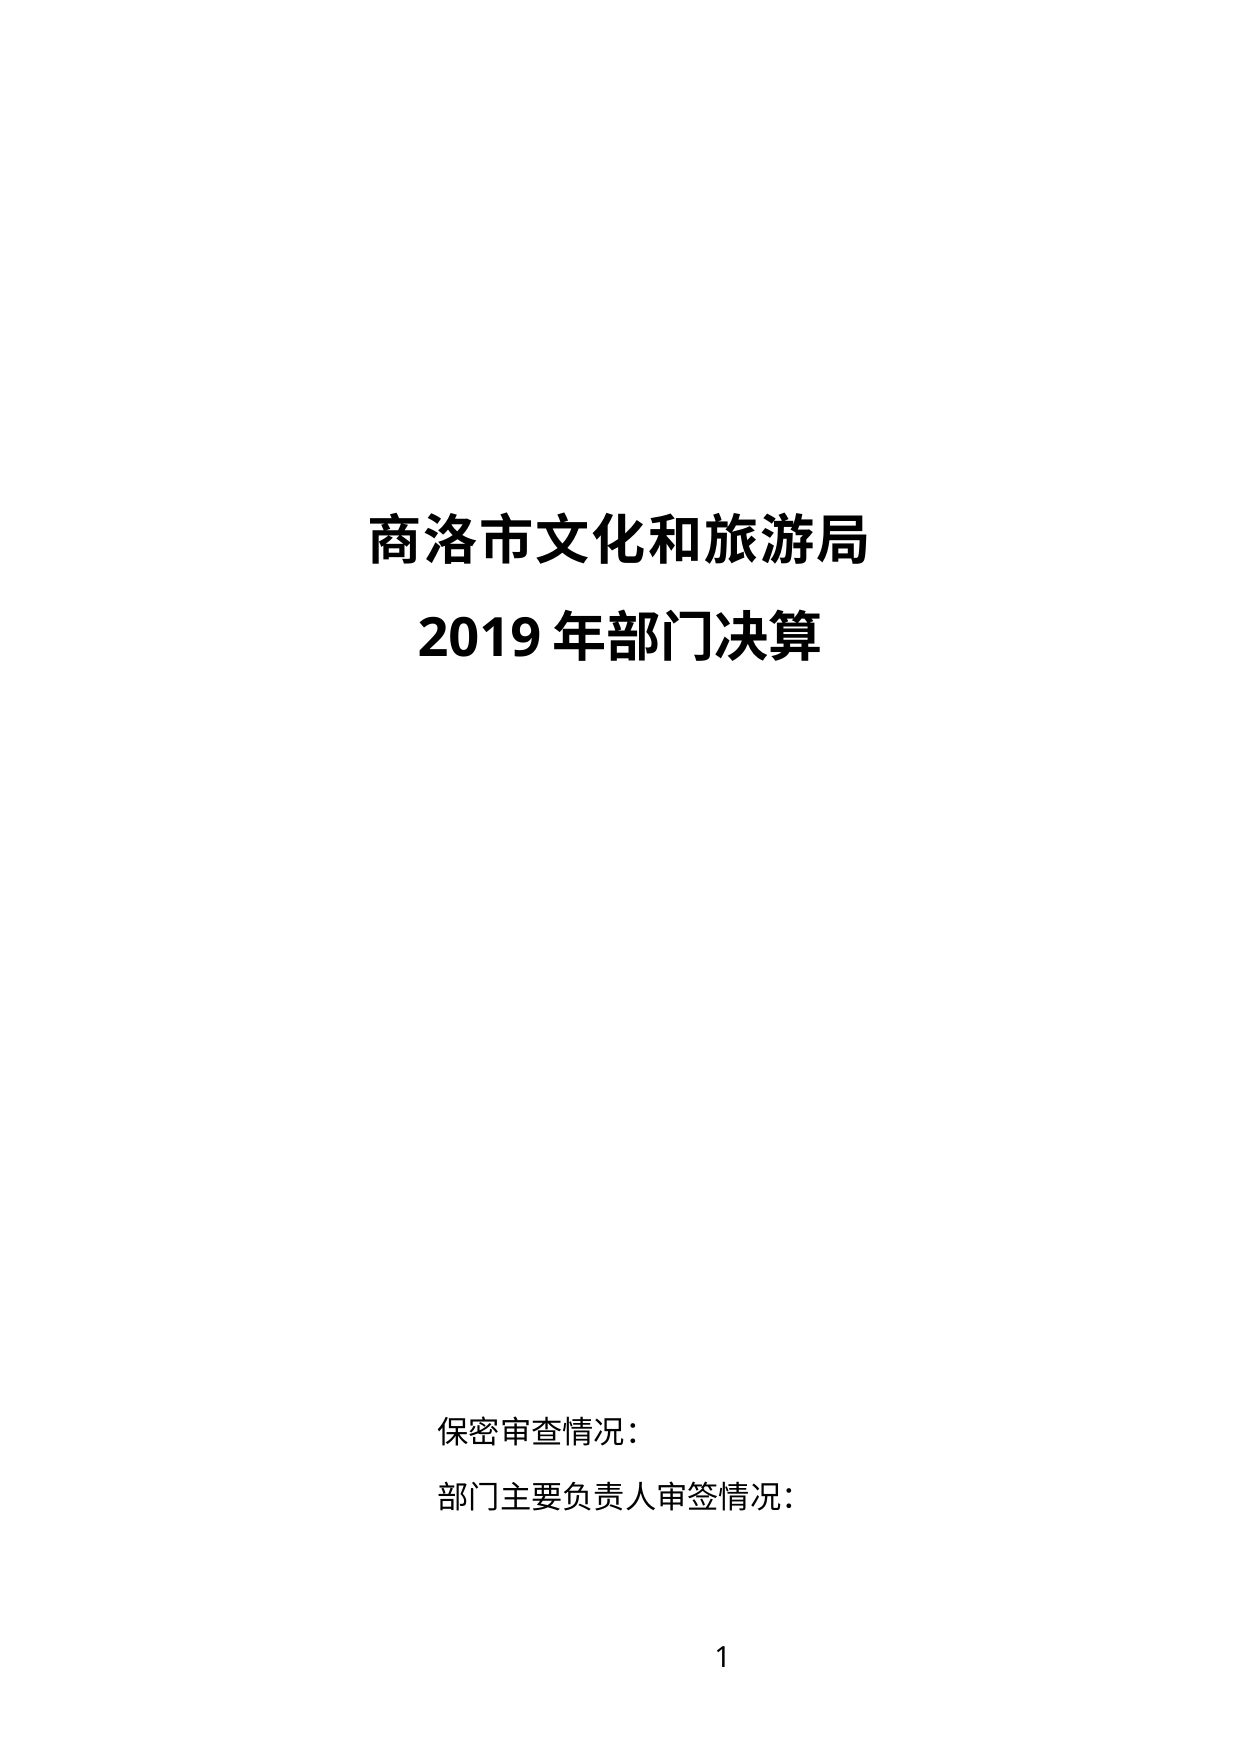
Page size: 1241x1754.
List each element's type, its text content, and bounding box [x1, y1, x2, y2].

text 2019年部门决算 [187, 584, 1053, 682]
text 商洛市文化和旅游局 [187, 487, 1053, 584]
text 部门主要负责人审签情况： [187, 1462, 1053, 1527]
text 保密审查情况： [187, 1397, 1053, 1462]
